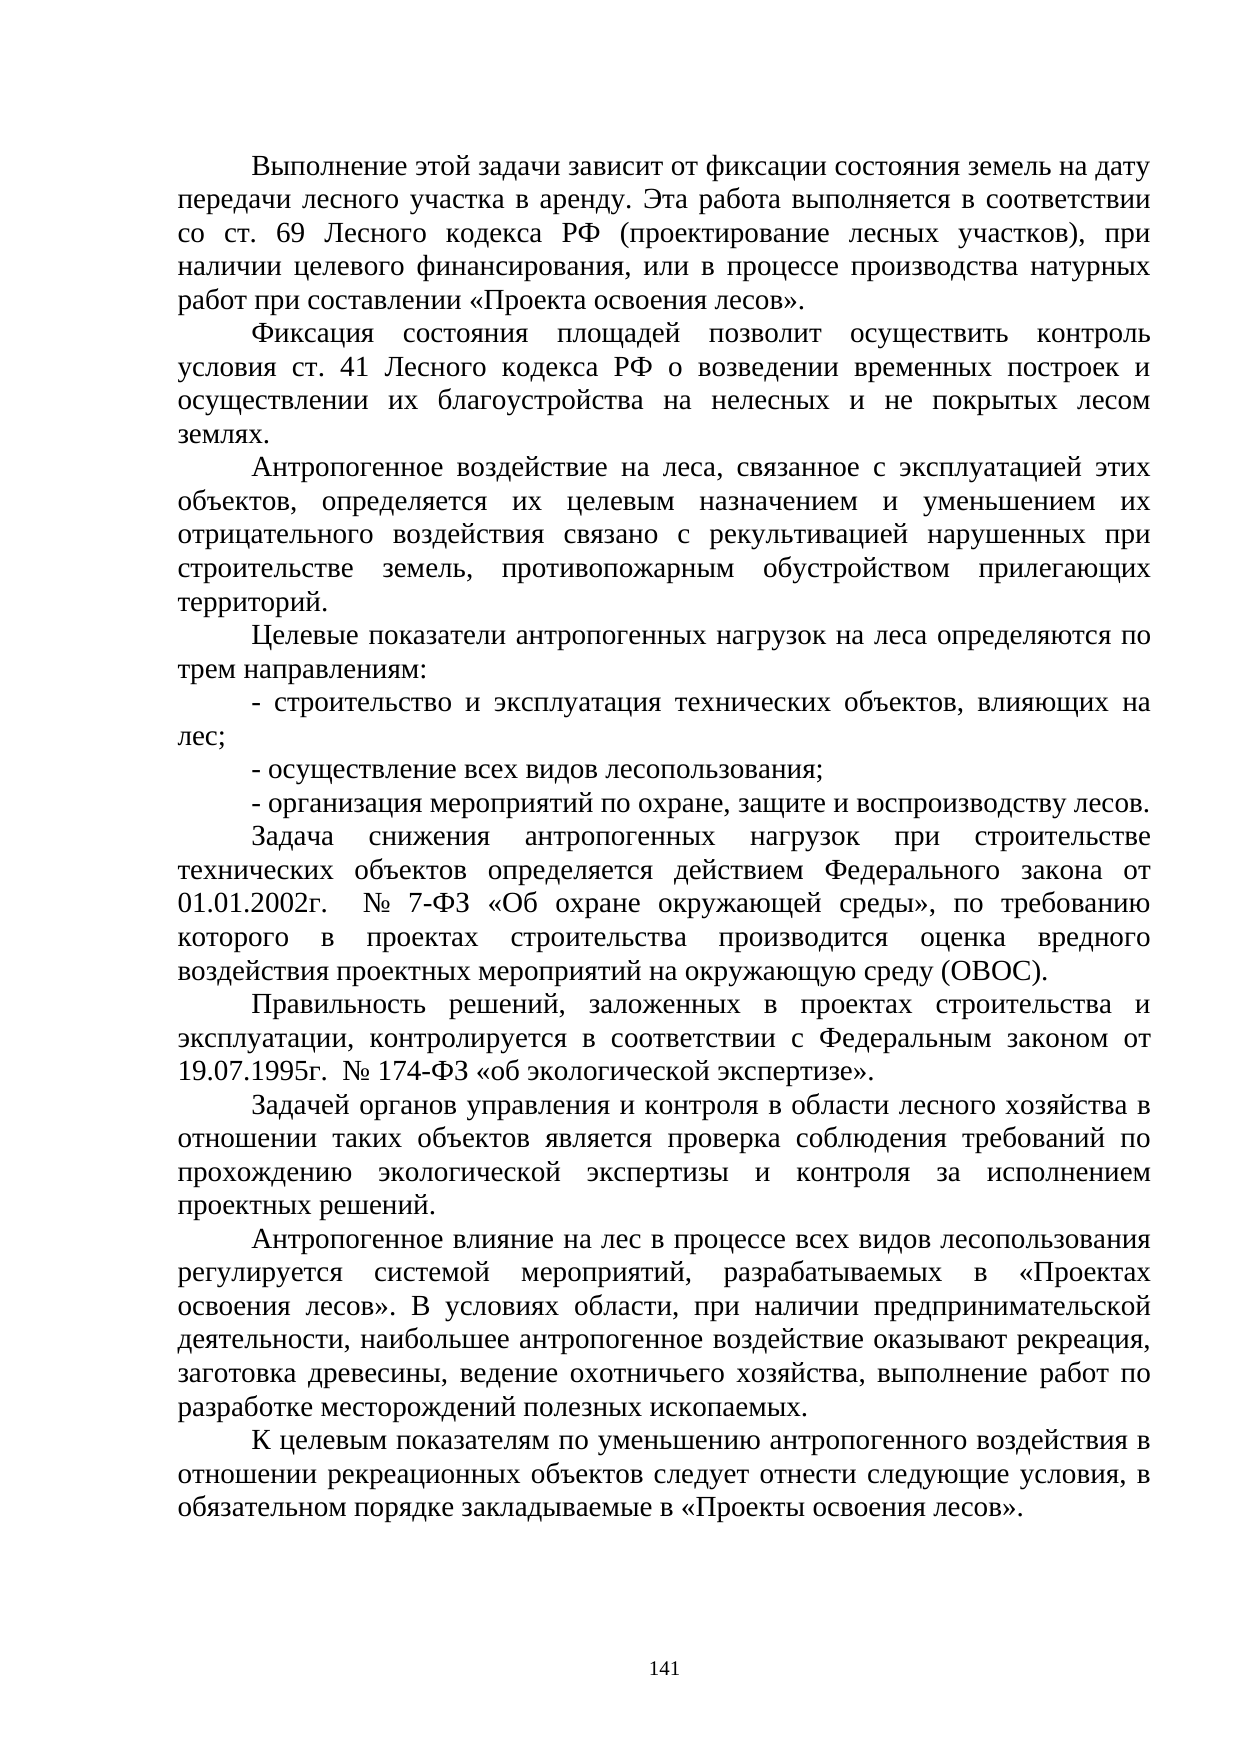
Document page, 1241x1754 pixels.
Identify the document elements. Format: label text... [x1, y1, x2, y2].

text - организация мероприятий по охране, защите и воспроизводству лесов. [177, 785, 1152, 818]
text Правильность решений, заложенных в проектах строительства и эксплуатации, контролируется в соответствии с Федеральным законом от 19.07.1995г. № 174-ФЗ «об экологической экспертизе». [177, 986, 1152, 1087]
text - осуществление всех видов лесопользования; [177, 751, 1152, 785]
text Задачей органов управления и контроля в области лесного хозяйства в отношении таких объектов является проверка соблюдения требований по прохождению экологической экспертизы и контроля за исполнением проектных решений. [177, 1087, 1152, 1221]
text Фиксация состояния площадей позволит осуществить контроль условия ст. 41 Лесного кодекса РФ о возведении временных построек и осуществлении их благоустройства на нелесных и не покрытых лесом землях. [177, 315, 1152, 449]
text Задача снижения антропогенных нагрузок при строительстве технических объектов определяется действием Федерального закона от 01.01.2002г. № 7-ФЗ «Об охране окружающей среды», по требованию которого в проектах строительства производится оценка вредного воздействия проектных мероприятий на окружающую среду (ОВОС). [177, 818, 1152, 986]
text Антропогенное влияние на лес в процессе всех видов лесопользования регулируется системой мероприятий, разрабатываемых в «Проектах освоения лесов». В условиях области, при наличии предпринимательской деятельности, наибольшее антропогенное воздействие оказывают рекреация, заготовка древесины, ведение охотничьего хозяйства, выполнение работ по разработке месторождений полезных ископаемых. [177, 1221, 1152, 1422]
text - строительство и эксплуатация технических объектов, влияющих на лес; [177, 684, 1152, 751]
text К целевым показателям по уменьшению антропогенного воздействия в отношении рекреационных объектов следует отнести следующие условия, в обязательном порядке закладываемые в «Проекты освоения лесов». [177, 1422, 1152, 1523]
text Антропогенное воздействие на леса, связанное с эксплуатацией этих объектов, определяется их целевым назначением и уменьшением их отрицательного воздействия связано с рекультивацией нарушенных при строительстве земель, противопожарным обустройством прилегающих территорий. [177, 449, 1152, 617]
text Выполнение этой задачи зависит от фиксации состояния земель на дату передачи лесного участка в аренду. Эта работа выполняется в соответствии со ст. 69 Лесного кодекса РФ (проектирование лесных участков), при наличии целевого финансирования, или в процессе производства натурных работ при составлении «Проекта освоения лесов». [177, 148, 1152, 315]
text Целевые показатели антропогенных нагрузок на леса определяются по трем направлениям: [177, 617, 1152, 684]
